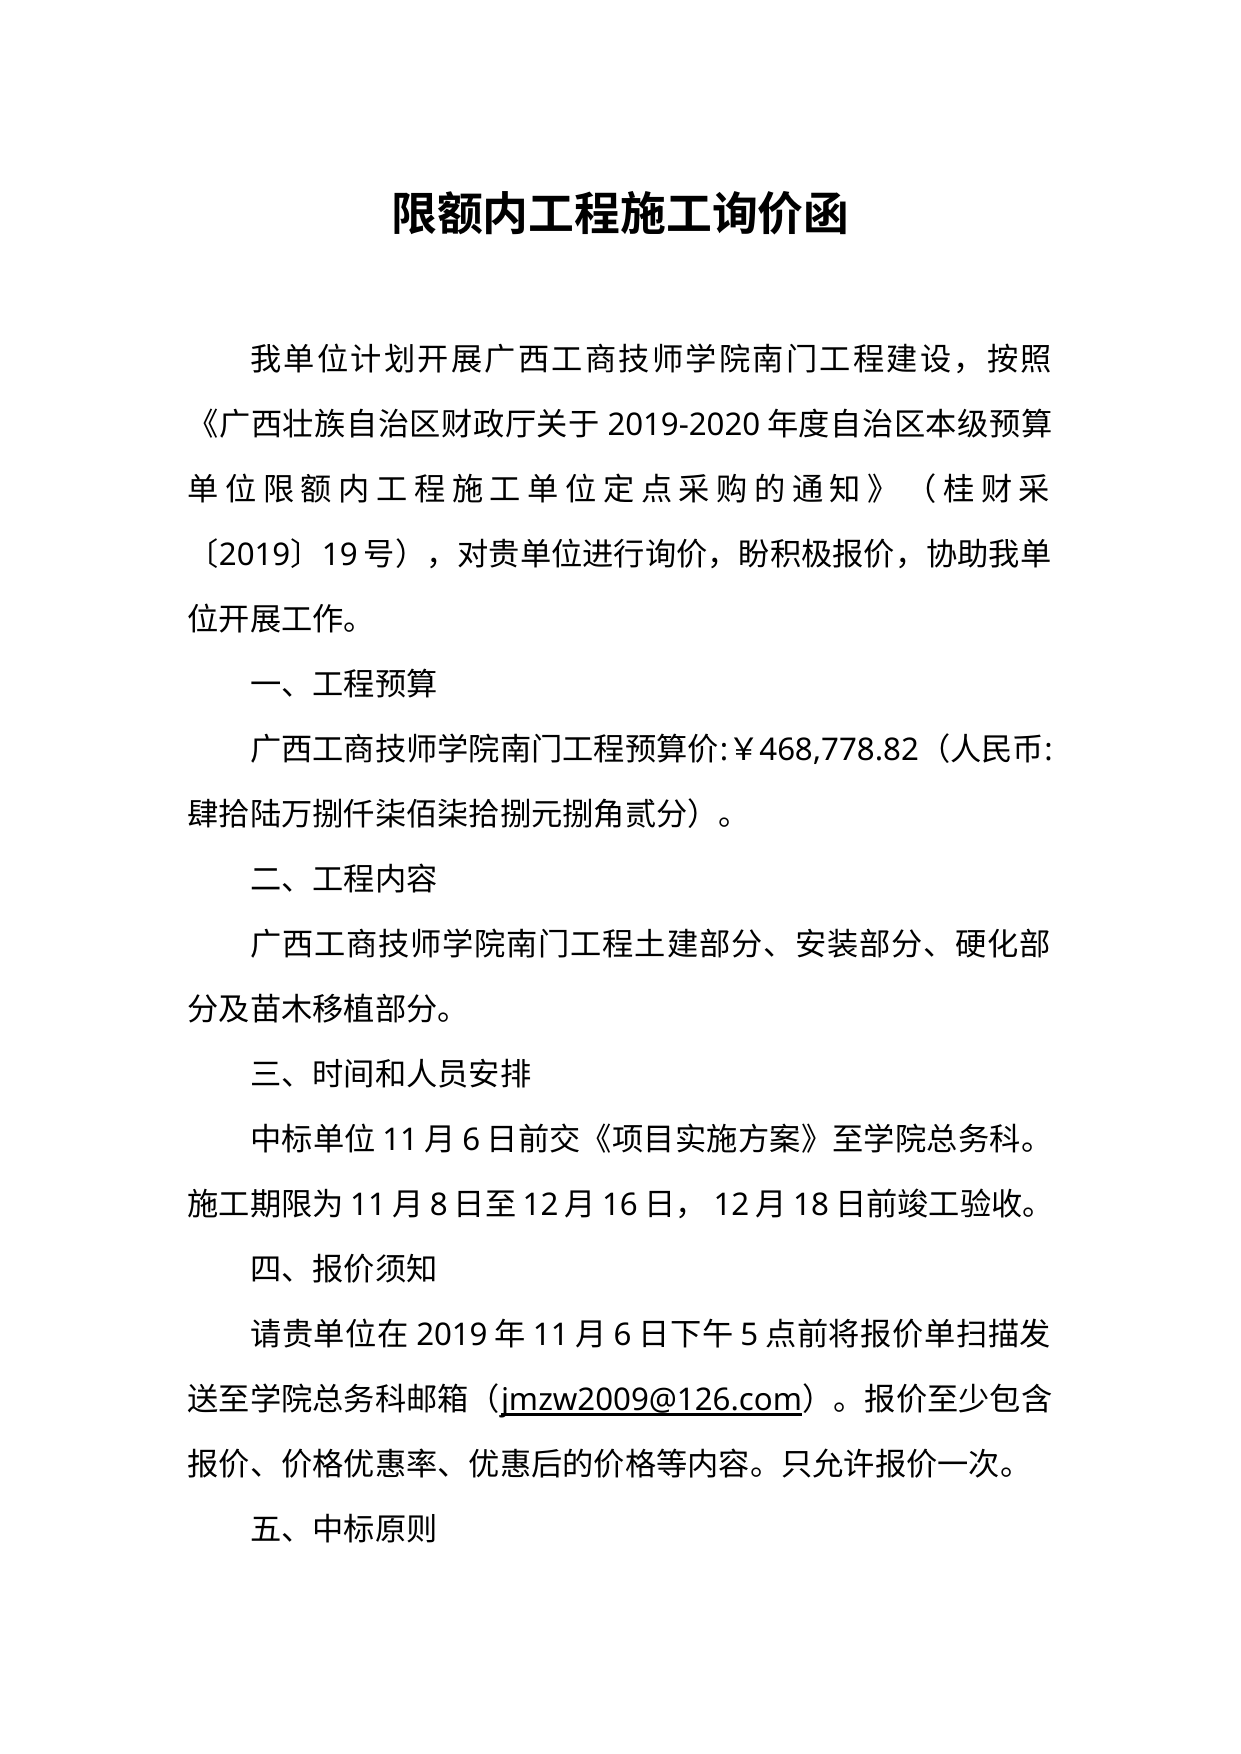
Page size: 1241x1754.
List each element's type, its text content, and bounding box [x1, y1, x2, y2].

text 二、工程内容 [187, 844, 1053, 909]
text 中标单位11月6日前交《项目实施方案》至学院总务科。施工期限为11月8日至12月16日， 12月18日前竣工验收。 [187, 1104, 1053, 1234]
text 广西工商技师学院南门工程土建部分、安装部分、硬化部分及苗木移植部分。 [187, 909, 1053, 1039]
text 五、中标原则 [187, 1494, 1053, 1559]
text 请贵单位在2019年11月6日下午5点前将报价单扫描发送至学院总务科邮箱（jmzw2009@126.com）。报价至少包含报价、价格优惠率、优惠后的价格等内容。只允许报价一次。 [187, 1299, 1053, 1494]
text 限额内工程施工询价函 [187, 162, 1053, 259]
text 一、工程预算 [187, 649, 1053, 714]
text 三、时间和人员安排 [187, 1039, 1053, 1104]
text 广西工商技师学院南门工程预算价:￥468,778.82（人民币:肆拾陆万捌仟柒佰柒拾捌元捌角贰分）。 [187, 714, 1053, 844]
text 四、报价须知 [187, 1234, 1053, 1299]
text 我单位计划开展广西工商技师学院南门工程建设，按照《广西壮族自治区财政厅关于2019-2020年度自治区本级预算单位限额内工程施工单位定点采购的通知》（桂财采〔2019〕19号），对贵单位进行询价，盼积极报价，协助我单位开展工作。 [187, 324, 1053, 649]
